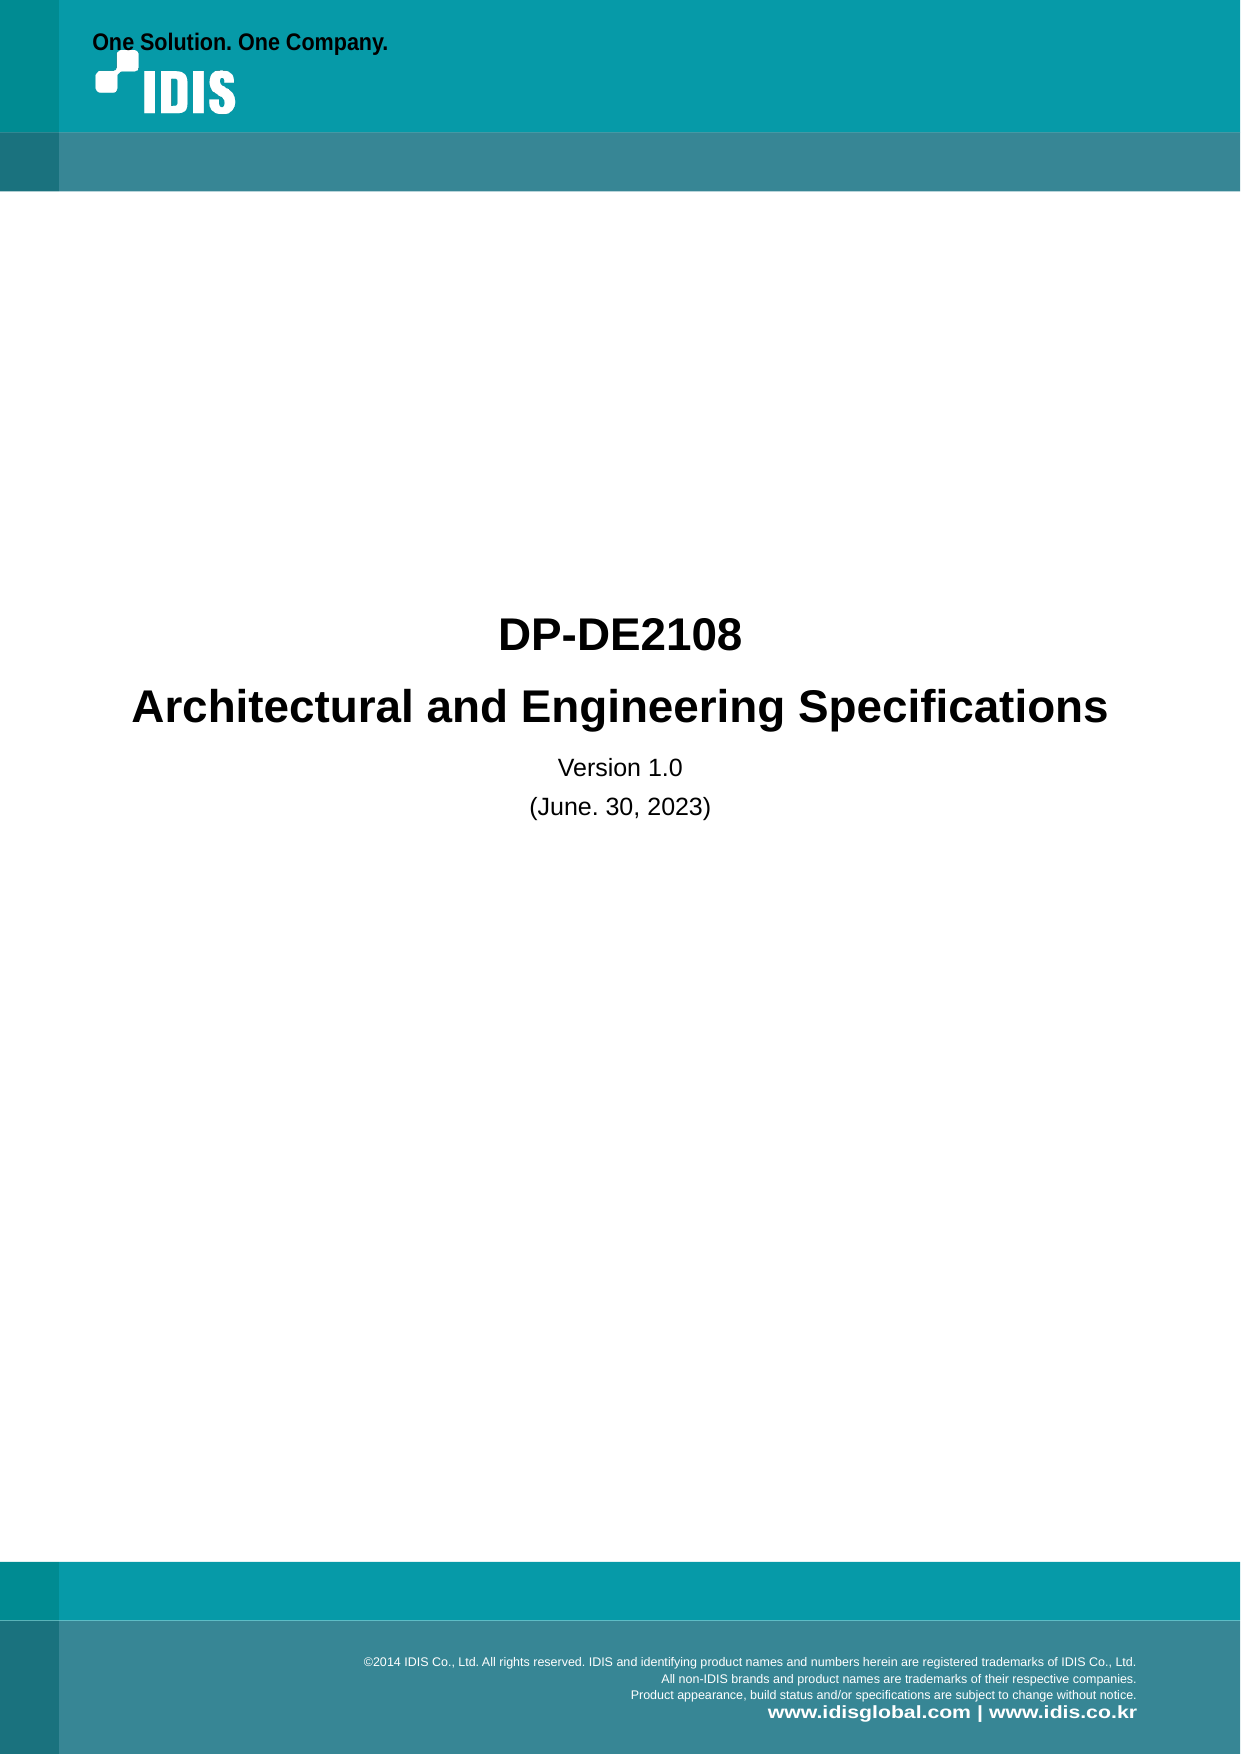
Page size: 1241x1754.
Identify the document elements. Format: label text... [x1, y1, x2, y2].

picture [84, 49, 262, 118]
text DP-DE2108 [118, 607, 1122, 660]
text (June. 30, 2023) [118, 792, 1122, 821]
title Architectural and Engineering Specifications [118, 680, 1122, 733]
subtitle Version 1.0 [118, 753, 1122, 782]
